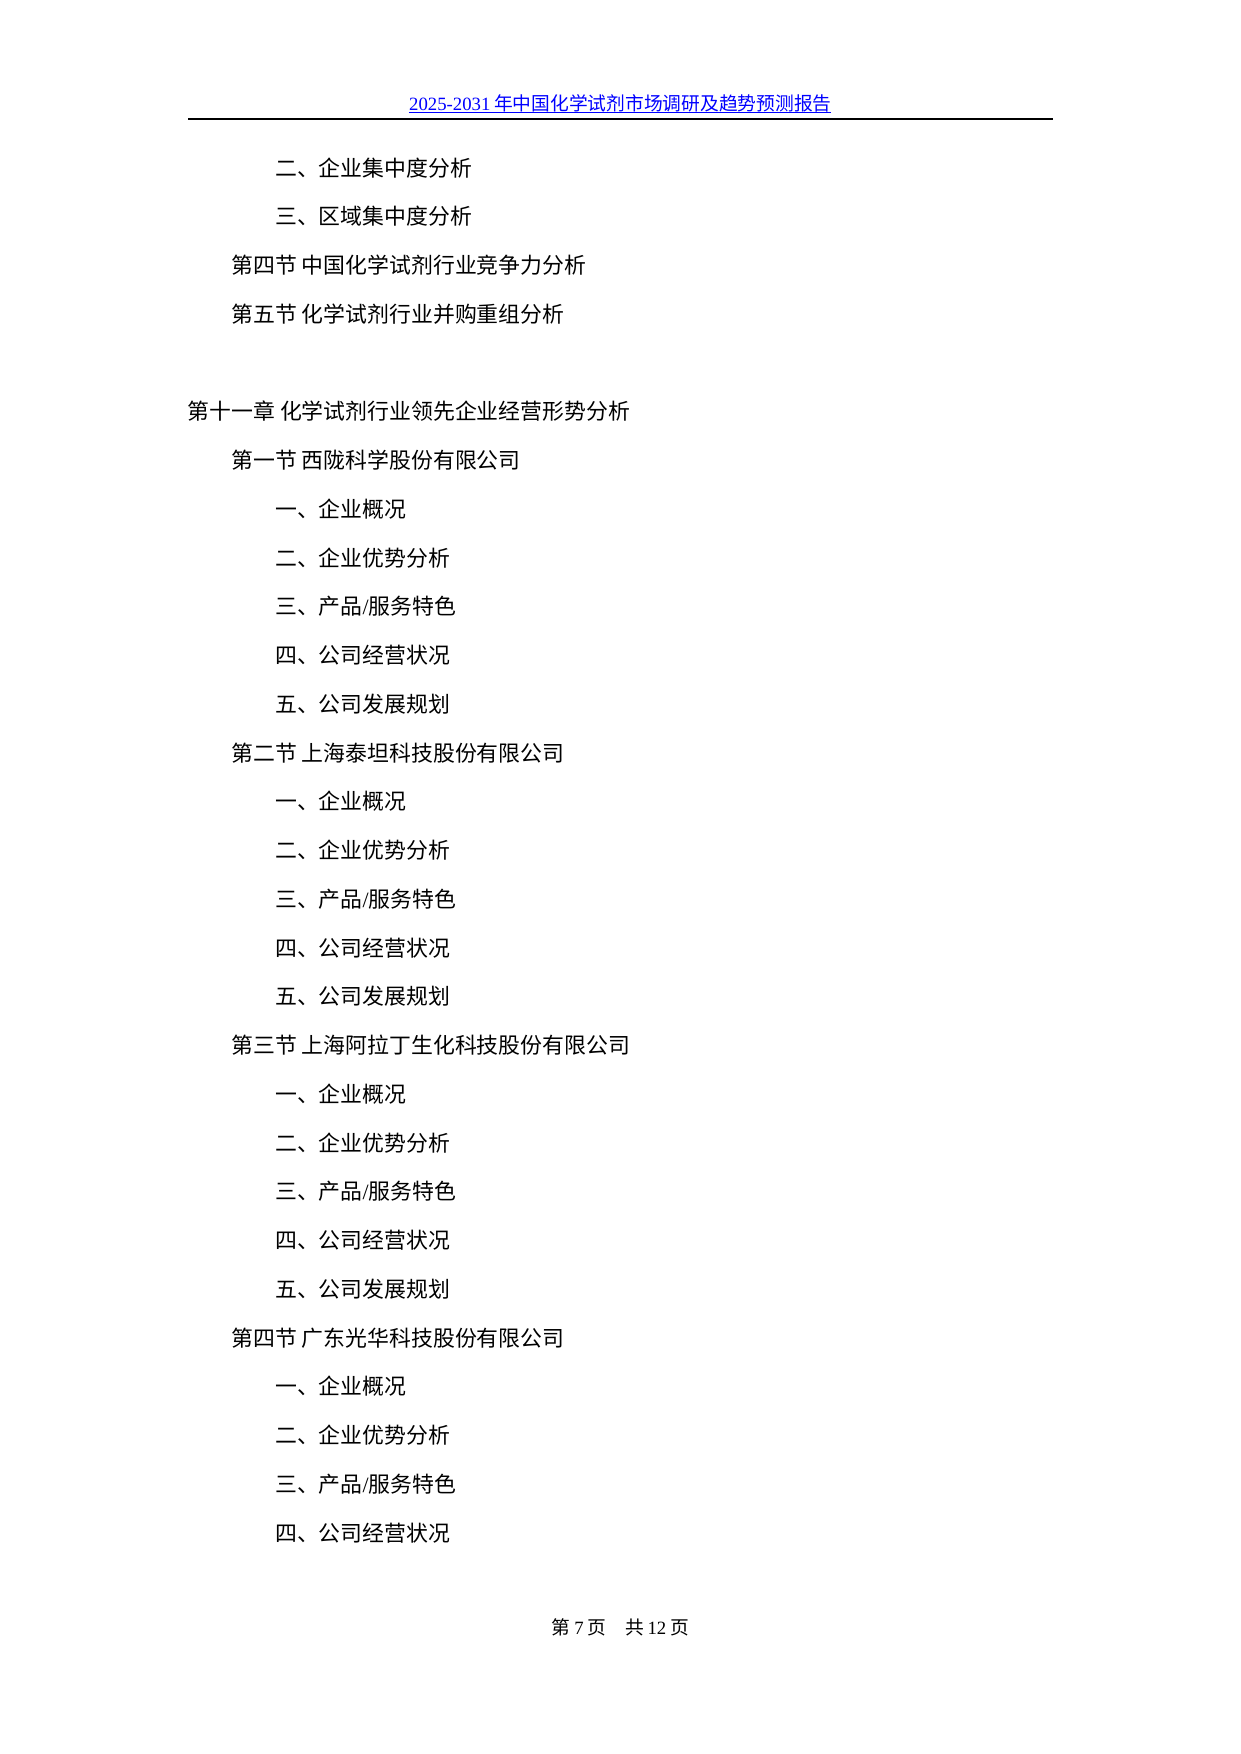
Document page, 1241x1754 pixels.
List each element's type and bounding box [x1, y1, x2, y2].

text [187, 150, 1053, 1548]
